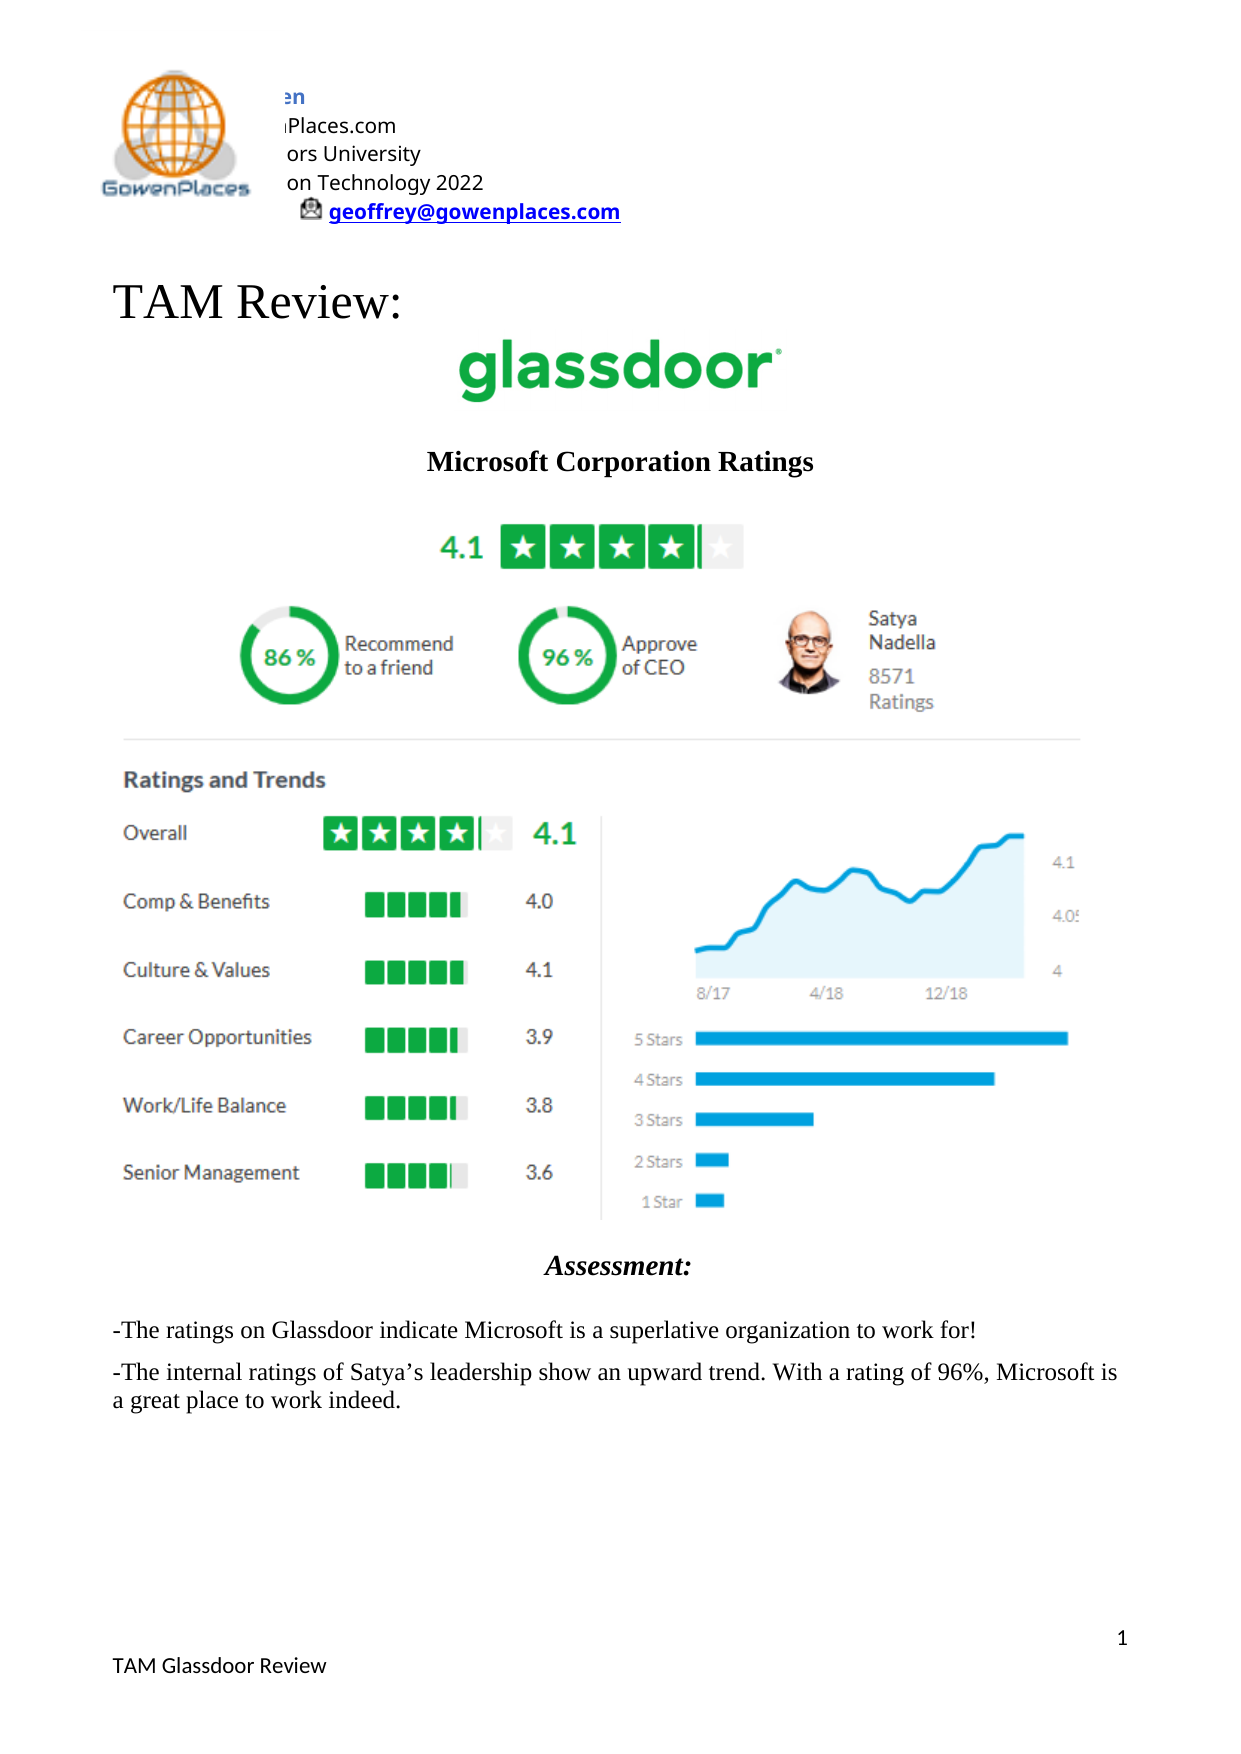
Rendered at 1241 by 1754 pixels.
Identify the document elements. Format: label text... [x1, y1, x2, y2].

picture [112, 511, 1088, 1220]
text -The ratings on Glassdoor indicate Microsoft is a superlative organization to work for! [112, 1316, 1128, 1344]
text TAM Review: [112, 272, 1128, 329]
picture [299, 196, 324, 220]
text -The internal ratings of Satya’s leadership show an upward trend. With a rating of 96%, Microsoft is a great place to work indeed. [112, 1357, 1128, 1414]
text Microsoft Corporation Ratings [112, 444, 1128, 478]
text Assessment: [112, 1248, 1128, 1282]
picture [453, 329, 787, 411]
picture [78, 29, 284, 234]
